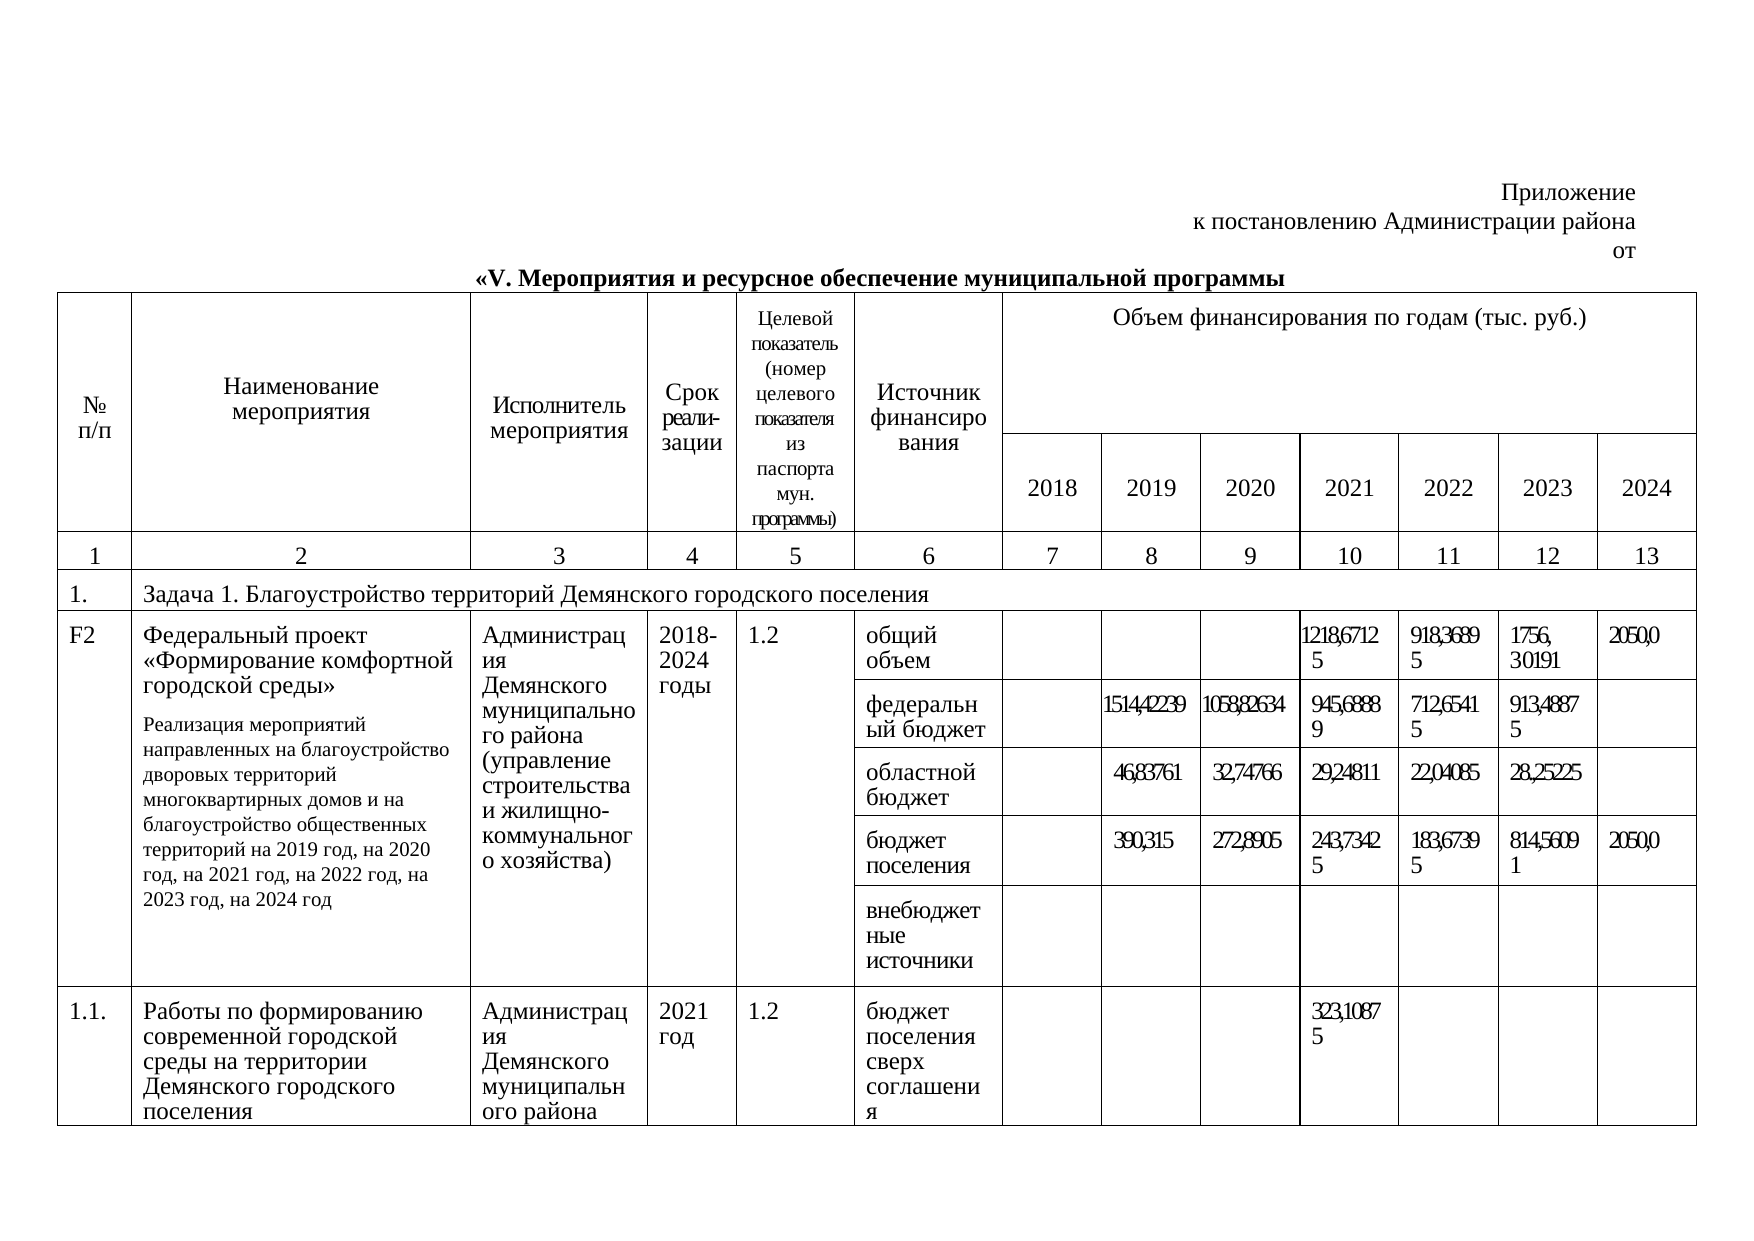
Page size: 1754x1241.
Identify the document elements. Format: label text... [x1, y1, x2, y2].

table_cell 272,8905 [1201, 816, 1299, 885]
table_cell 323,10875 [1301, 987, 1398, 1125]
table_cell 2020 [1201, 434, 1299, 531]
table_cell 1. [58, 570, 131, 610]
table_cell 243,73425 [1301, 816, 1398, 885]
table_cell [1003, 748, 1101, 815]
table_cell [1003, 987, 1101, 1125]
table_cell 945,68889 [1301, 680, 1398, 747]
table_cell 13 [1598, 532, 1696, 569]
table_cell [1598, 748, 1696, 815]
table_cell [1201, 611, 1299, 678]
table_cell общий объем [855, 611, 1002, 678]
table_cell 183,67395 [1399, 816, 1498, 885]
table_cell Администрация Демянского муниципального района [471, 987, 647, 1125]
table_header Объем финансирования по годам (тыс. руб.) [1003, 293, 1696, 433]
table_cell [1301, 886, 1398, 986]
table_cell [1003, 886, 1101, 986]
table_header Источник финансирования [855, 293, 1002, 531]
table_header Срок реали-зации [648, 293, 736, 531]
table_header Исполнитель мероприятия [471, 293, 647, 531]
table_header Наименование мероприятия [132, 293, 470, 531]
table_cell 913,48875 [1499, 680, 1597, 747]
table_cell [1499, 886, 1597, 986]
table_cell 2021 год [648, 987, 736, 1125]
table_cell [1399, 987, 1498, 1125]
table_cell F2 [58, 611, 131, 986]
table_cell 2022 [1399, 434, 1498, 531]
table_cell [1201, 886, 1299, 986]
table_cell 46,83761 [1102, 748, 1200, 815]
table_cell 2018-2024 годы [648, 611, 736, 986]
table_cell [1102, 987, 1200, 1125]
table_cell 4 [648, 532, 736, 569]
table_cell 29,24811 [1301, 748, 1398, 815]
table_cell 3 [471, 532, 647, 569]
table_cell бюджет поселения сверх соглашения [855, 987, 1002, 1125]
table_cell федеральный бюджет [855, 680, 1002, 747]
table_cell 918,36895 [1399, 611, 1498, 678]
table_cell 32,74766 [1201, 748, 1299, 815]
table_cell [1201, 987, 1299, 1125]
text «V. Мероприятия и ресурсное обеспечение муниципальной программы [118, 263, 1636, 292]
table_cell [1399, 886, 1498, 986]
table_cell 2050,0 [1598, 816, 1696, 885]
table_cell 1218,67125 [1301, 611, 1398, 678]
table_cell [1102, 611, 1200, 678]
table_cell [1598, 680, 1696, 747]
table_cell областной бюджет [855, 748, 1002, 815]
table_cell 22,04085 [1399, 748, 1498, 815]
table_cell 2019 [1102, 434, 1200, 531]
table_cell 6 [855, 532, 1002, 569]
table_cell 8 [1102, 532, 1200, 569]
table_cell Задача 1. Благоустройство территорий Демянского городского поселения [132, 570, 1696, 610]
table_cell 712,65415 [1399, 680, 1498, 747]
table_cell 2050,0 [1598, 611, 1696, 678]
table_cell 1.2 [737, 987, 854, 1125]
table_cell [1003, 816, 1101, 885]
table_cell 390,315 [1102, 816, 1200, 885]
table_cell 2 [132, 532, 470, 569]
table_cell [1499, 987, 1597, 1125]
table_cell Администрация Демянского муниципального района (управление строительства и жилищно-коммунального хозяйства) [471, 611, 647, 986]
table_cell 1058,82634 [1201, 680, 1299, 747]
table_cell 5 [737, 532, 854, 569]
table_cell Федеральный проект «Формирование комфортной городской среды» Реализация мероприятий направленных на благоустройство дворовых территорий многоквартирных домов и на благоустройство общественных территорий на 2019 год, на 2020 год, на 2021 год, на 2022 год, на 2023 год, на 2024 год [132, 611, 470, 986]
table_cell [1102, 886, 1200, 986]
table_cell 12 [1499, 532, 1597, 569]
table_cell [1003, 680, 1101, 747]
table_cell 28.,25225 [1499, 748, 1597, 815]
table_cell 10 [1301, 532, 1398, 569]
table_cell бюджет поселения [855, 816, 1002, 885]
table_cell 1.2 [737, 611, 854, 986]
text к постановлению Администрации района [118, 206, 1636, 235]
table_cell 2021 [1301, 434, 1398, 531]
table_cell 814,56091 [1499, 816, 1597, 885]
table_cell внебюджетные источники [855, 886, 1002, 986]
text от [118, 235, 1636, 263]
table_cell 1756,30191 [1499, 611, 1597, 678]
table_cell 1514,42239 [1102, 680, 1200, 747]
table_cell 1.1. [58, 987, 131, 1125]
table_cell 11 [1399, 532, 1498, 569]
table_header Целевой показатель (номер целевого показателя из паспорта мун. программы) [737, 293, 854, 531]
table_header № п/п [58, 293, 131, 531]
table_cell [1598, 987, 1696, 1125]
table_cell 2018 [1003, 434, 1101, 531]
table_cell 2023 [1499, 434, 1597, 531]
table_cell 7 [1003, 532, 1101, 569]
table_cell 1 [58, 532, 131, 569]
table_cell Работы по формированию современной городской среды на территории Демянского городского поселения [132, 987, 470, 1125]
table_cell [1003, 611, 1101, 678]
table_cell 9 [1201, 532, 1299, 569]
text Приложение [118, 177, 1636, 206]
table_cell [1598, 886, 1696, 986]
table_cell 2024 [1598, 434, 1696, 531]
